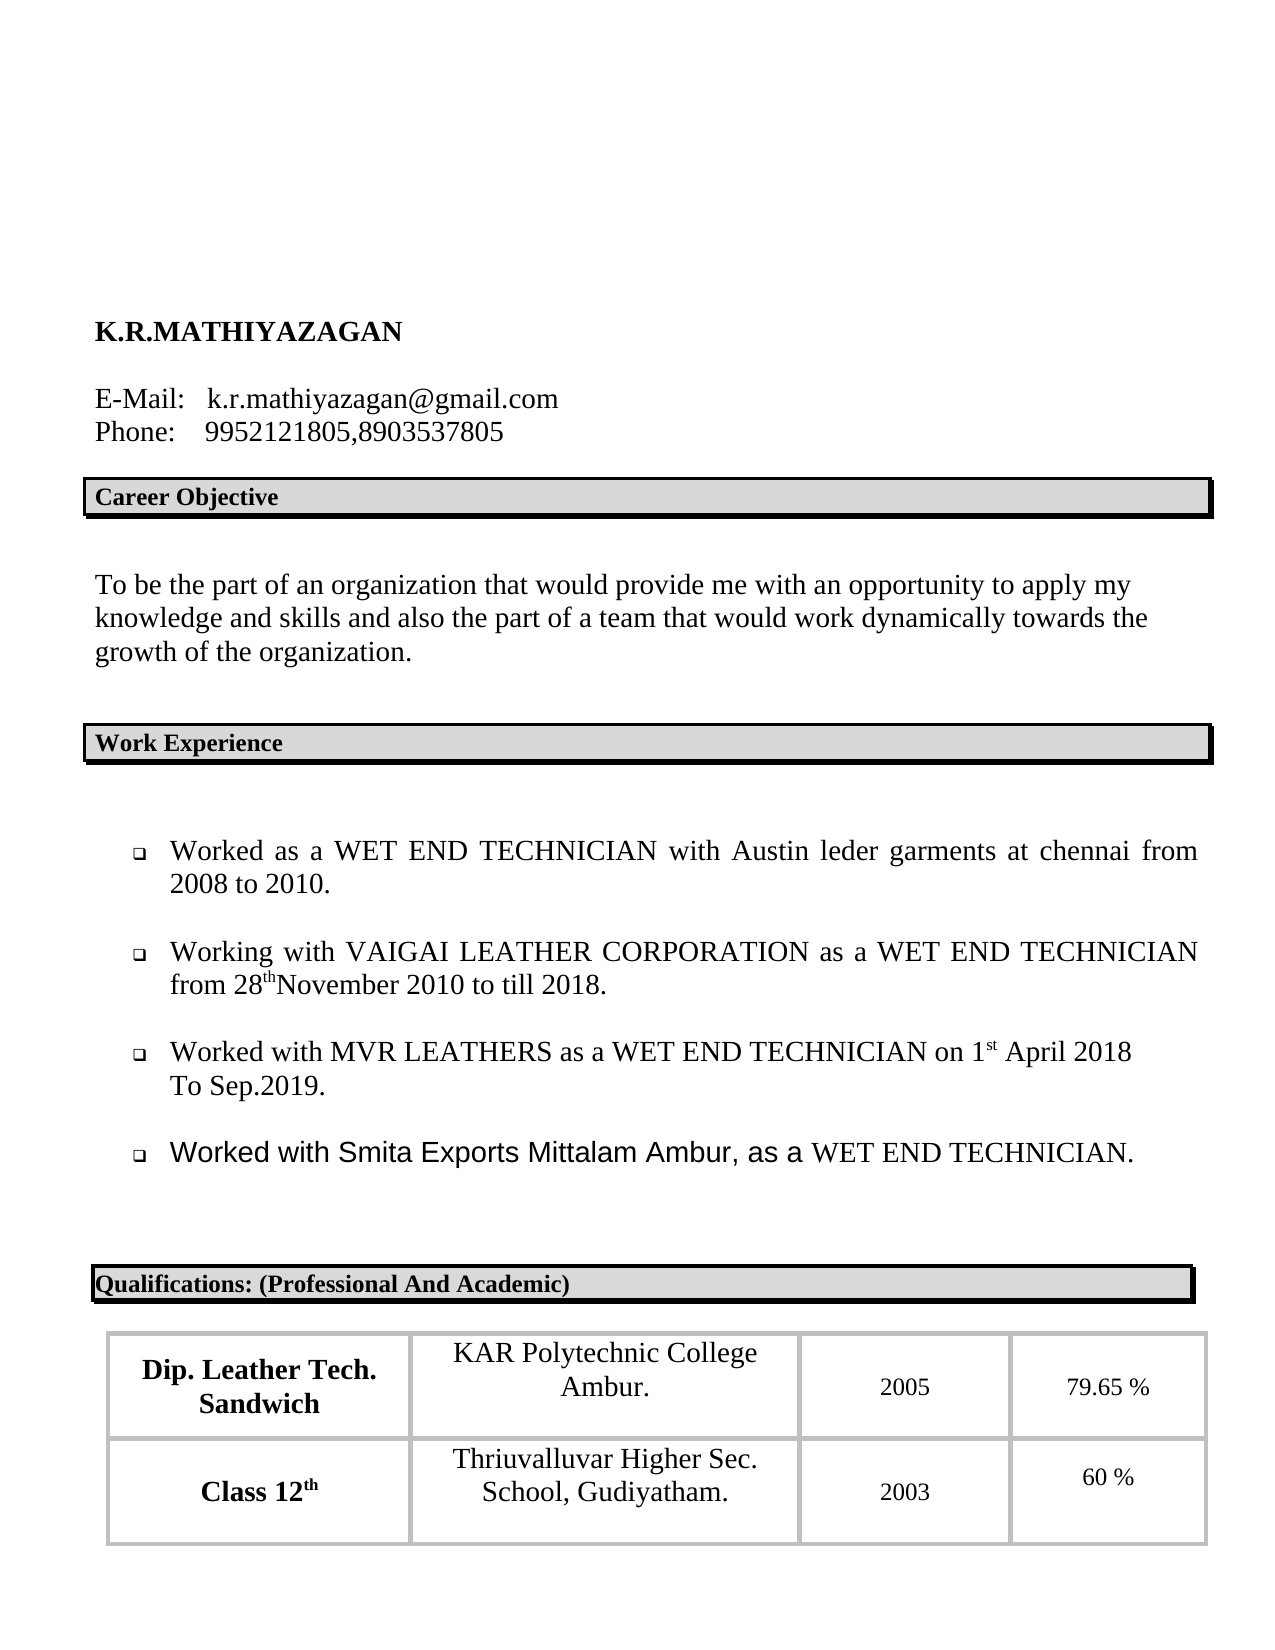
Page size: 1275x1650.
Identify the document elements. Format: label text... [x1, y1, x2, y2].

table_cell Thriuvalluvar Higher Sec. School, Gudiyatham. [413, 1441, 797, 1542]
list Worked as a WET END TECHNICIAN with Austin leder garments at chennai from 2008 to 2010. [132, 833, 1200, 900]
table_cell 2003 [802, 1441, 1008, 1542]
table_cell 60 % [1013, 1441, 1204, 1542]
list Worked with Smita Exports Mittalam Ambur, as a WET END TECHNICIAN. [132, 1135, 1200, 1168]
list Working with VAIGAI LEATHER CORPORATION as a WET END TECHNICIAN from 28thNovember 2010 to till 2018. [132, 934, 1200, 1001]
text K.R.MATHIYAZAGAN [94, 314, 1200, 347]
table_header KAR Polytechnic College Ambur. [413, 1336, 797, 1436]
table_cell Class 12th [110, 1441, 408, 1542]
list To Sep.2019. [169, 1068, 1200, 1101]
table_header Dip. Leather Tech. Sandwich [110, 1336, 408, 1436]
subtitle Work Experience [86, 726, 1208, 759]
table_header 79.65 % [1013, 1336, 1204, 1436]
text To be the part of an organization that would provide me with an opportunity to apply my knowledge and skills and also the part of a team that would work dynamically towards the growth of the organization. [94, 567, 1200, 667]
subtitle Qualifications: (Professional And Academic) [95, 1268, 1190, 1298]
list Worked with MVR LEATHERS as a WET END TECHNICIAN on 1st April 2018 [132, 1034, 1200, 1068]
text Phone: 9952121805,8903537805 [94, 414, 1200, 448]
table_header 2005 [802, 1336, 1008, 1436]
subtitle Career Objective [86, 480, 1208, 513]
text E-Mail: k.r.mathiyazagan@gmail.com [94, 381, 1200, 414]
